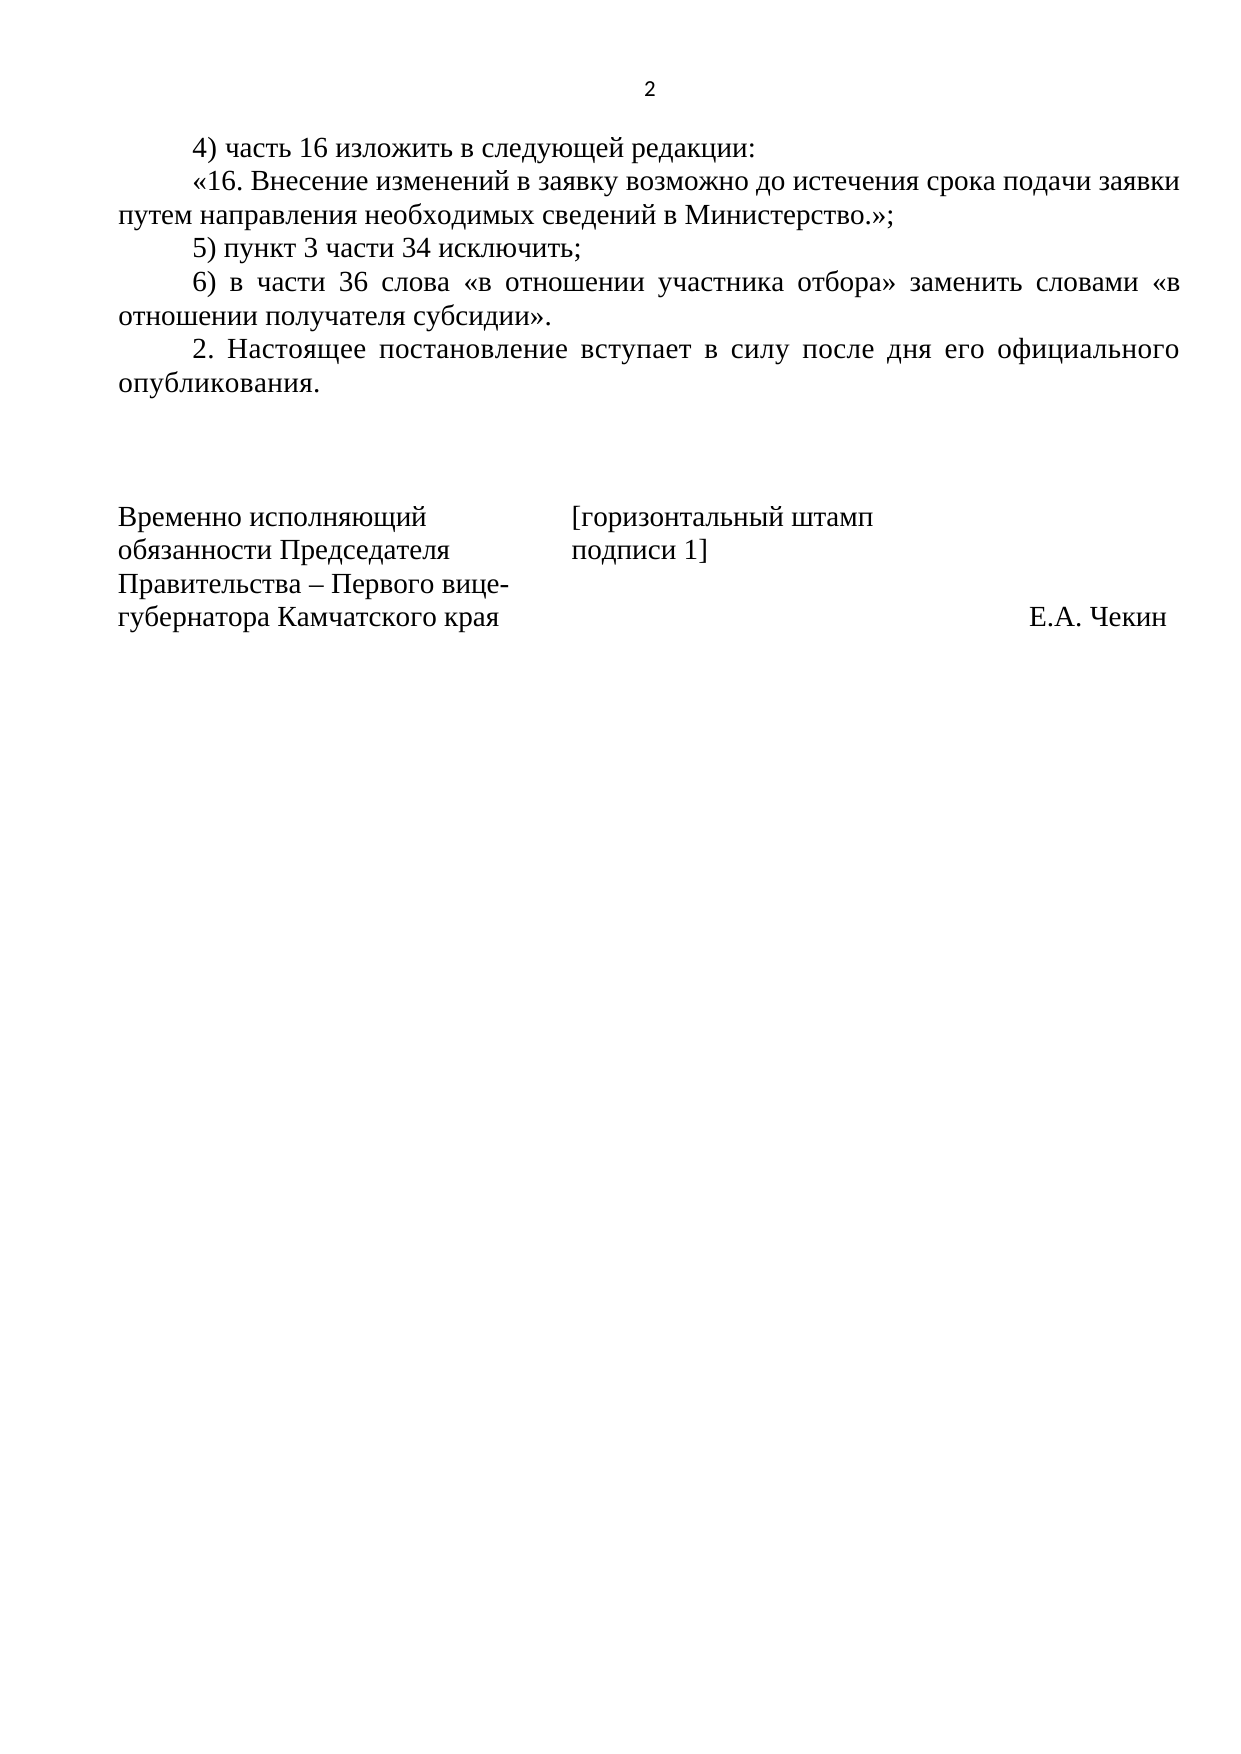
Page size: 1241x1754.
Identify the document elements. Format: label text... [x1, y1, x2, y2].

text 4) часть 16 изложить в следующей редакции: [118, 130, 1181, 163]
text 2. Настоящее постановление вступает в силу после дня его официального опубликования. [118, 331, 1181, 398]
table_header [горизонтальный штамп подписи 1] [571, 499, 896, 638]
text 5) пункт 3 части 34 исключить; [118, 231, 1181, 264]
table_header Е.А. Чекин [896, 499, 1196, 638]
text 6) в части 36 слова «в отношении участника отбора» заменить словами «в отношении получателя субсидии». [118, 264, 1181, 331]
text «16. Внесение изменений в заявку возможно до истечения срока подачи заявки путем направления необходимых сведений в Министерство.»; [118, 163, 1181, 231]
table_header Временно исполняющий обязанности Председателя Правительства – Первого вице-губернатора Камчатского края [115, 499, 571, 638]
